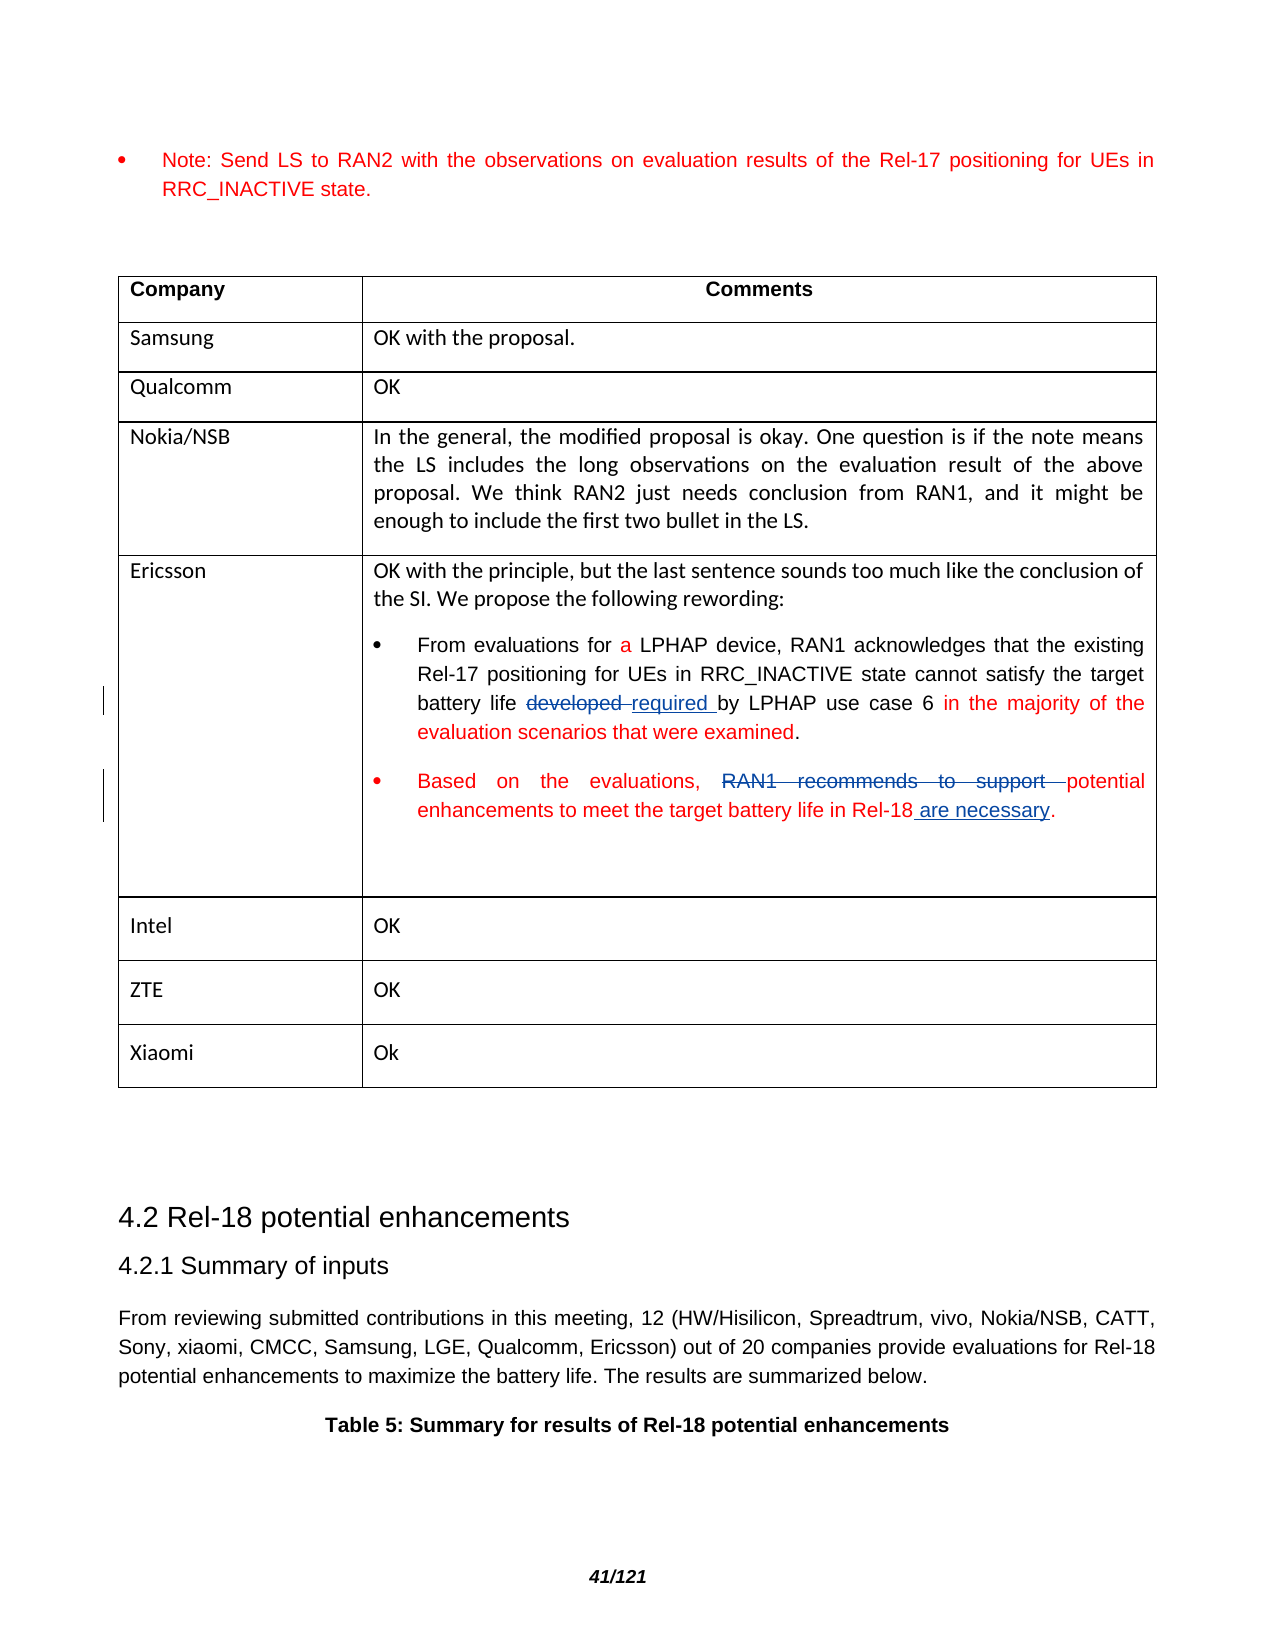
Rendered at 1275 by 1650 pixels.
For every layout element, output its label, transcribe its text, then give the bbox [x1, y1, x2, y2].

text From reviewing submitted contributions in this meeting, 12 (HW/Hisilicon, Spreadtrum, vivo, Nokia/NSB, CATT, Sony, xiaomi, CMCC, Samsung, LGE, Qualcomm, Ericsson) out of 20 companies provide evaluations for Rel-18 potential enhancements to maximize the battery life. The results are summarized below. [118, 1306, 1157, 1388]
table_cell Samsung [119, 323, 362, 371]
table_cell ZTE [119, 961, 362, 1023]
list Note: Send LS to RAN2 with the observations on evaluation results of the Rel-17 positioning for UEs in RRC_INACTIVE state. [118, 148, 1157, 201]
table_cell Ok [363, 1025, 1156, 1087]
table_cell OK [363, 898, 1156, 960]
table_cell In the general, the modified proposal is okay. One question is if the note means the LS includes the long observations on the evaluation result of the above proposal. We think RAN2 just needs conclusion from RAN1, and it might be enough to include the first two bullet in the LS. [363, 423, 1156, 555]
subtitle 4.2 Rel-18 potential enhancements [118, 1200, 1157, 1233]
text Table 5: Summary for results of Rel-18 potential enhancements [118, 1413, 1157, 1437]
text 4.2.1 Summary of inputs [118, 1251, 1157, 1279]
table_header Comments [363, 277, 1156, 322]
table_cell Ericsson [119, 556, 362, 896]
table_cell OK [363, 961, 1156, 1023]
table_cell Xiaomi [119, 1025, 362, 1087]
table_cell Nokia/NSB [119, 423, 362, 555]
table_cell Qualcomm [119, 373, 362, 421]
table_header Company [119, 277, 362, 322]
table_cell OK with the proposal. [363, 323, 1156, 371]
table_cell OK with the principle, but the last sentence sounds too much like the conclusion of the SI. We propose the following rewording: From evaluations for a LPHAP device, RAN1 acknowledges that the existing Rel-17 positioning for UEs in RRC_INACTIVE state cannot satisfy the target battery life by LPHAP use case 6 in the majority of the evaluation scenarios that were examined. Based on the evaluations, potential enhancements to meet the target battery life in Rel-18. [363, 556, 1156, 896]
table_cell OK [363, 373, 1156, 421]
table_cell Intel [119, 898, 362, 960]
